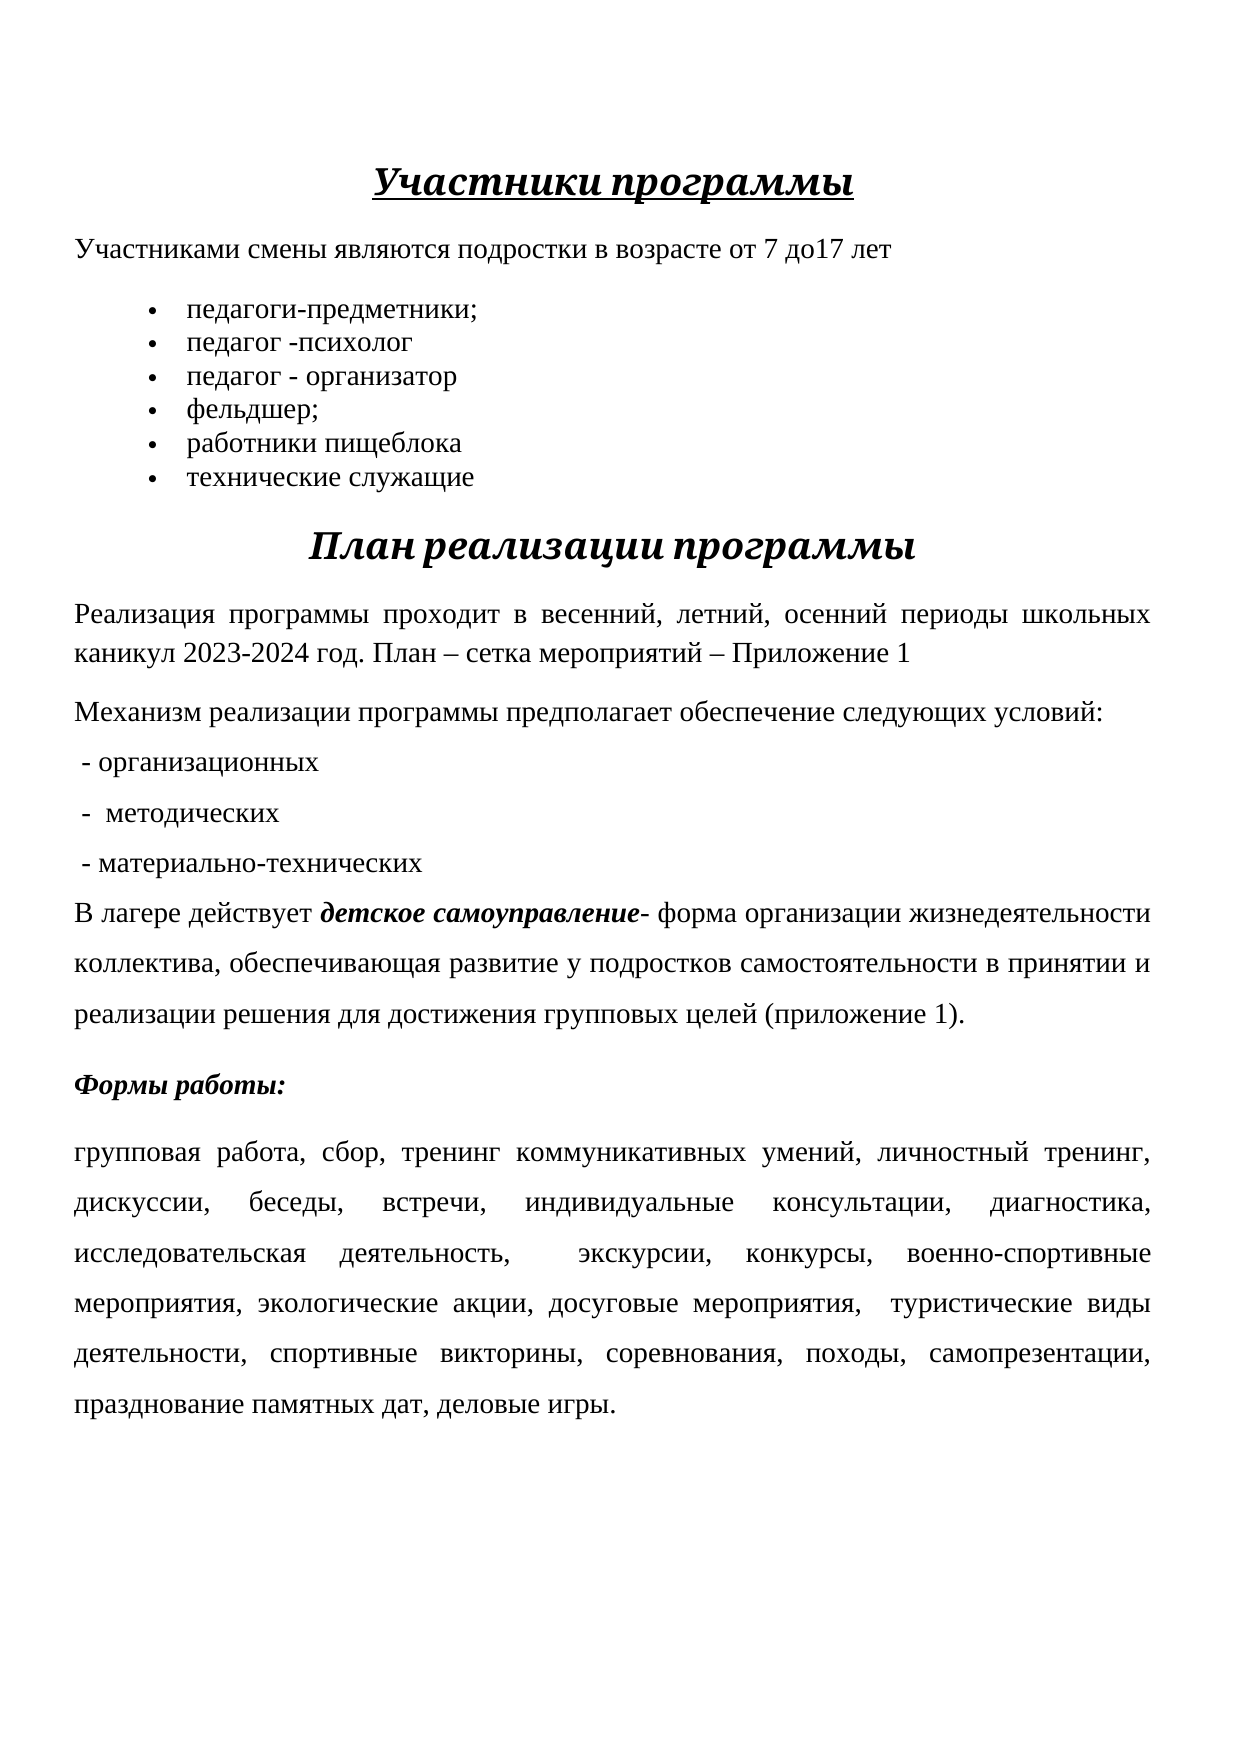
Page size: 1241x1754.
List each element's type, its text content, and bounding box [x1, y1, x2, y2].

list педагоги-предметники; [149, 291, 1160, 324]
text Формы работы: [74, 1067, 1152, 1101]
text Реализация программы проходит в весенний, летний, осенний периоды школьных каникул 2023-2024 год. План – сетка мероприятий – Приложение 1 [74, 596, 1152, 668]
text Участники программы [74, 161, 1152, 204]
list работники пищеблока [149, 425, 1160, 459]
text План реализации программы [74, 526, 1152, 569]
text - материально-технических [74, 845, 1152, 878]
text В лагере действует детское самоуправление- форма организации жизнедеятельности коллектива, обеспечивающая развитие у подростков самостоятельности в принятии и реализации решения для достижения групповых целей (приложение 1). [74, 895, 1152, 1029]
list педагог - организатор [149, 358, 1160, 392]
text Участниками смены являются подростки в возрасте от 7 до17 лет [74, 232, 1152, 265]
text групповая работа, сбор, тренинг коммуникативных умений, личностный тренинг, дискуссии, беседы, встречи, индивидуальные консультации, диагностика, исследовательская деятельность, экскурсии, конкурсы, военно-спортивные мероприятия, экологические акции, досуговые мероприятия, туристические виды деятельности, спортивные викторины, соревнования, походы, самопрезентации, празднование памятных дат, деловые игры. [74, 1134, 1152, 1419]
text Механизм реализации программы предполагает обеспечение следующих условий: [74, 694, 1152, 728]
list фельдшер; [149, 392, 1160, 425]
text - методических [74, 795, 1152, 828]
list технические служащие [149, 459, 1160, 492]
list педагог -психолог [149, 324, 1160, 358]
text - организационных [74, 744, 1152, 778]
